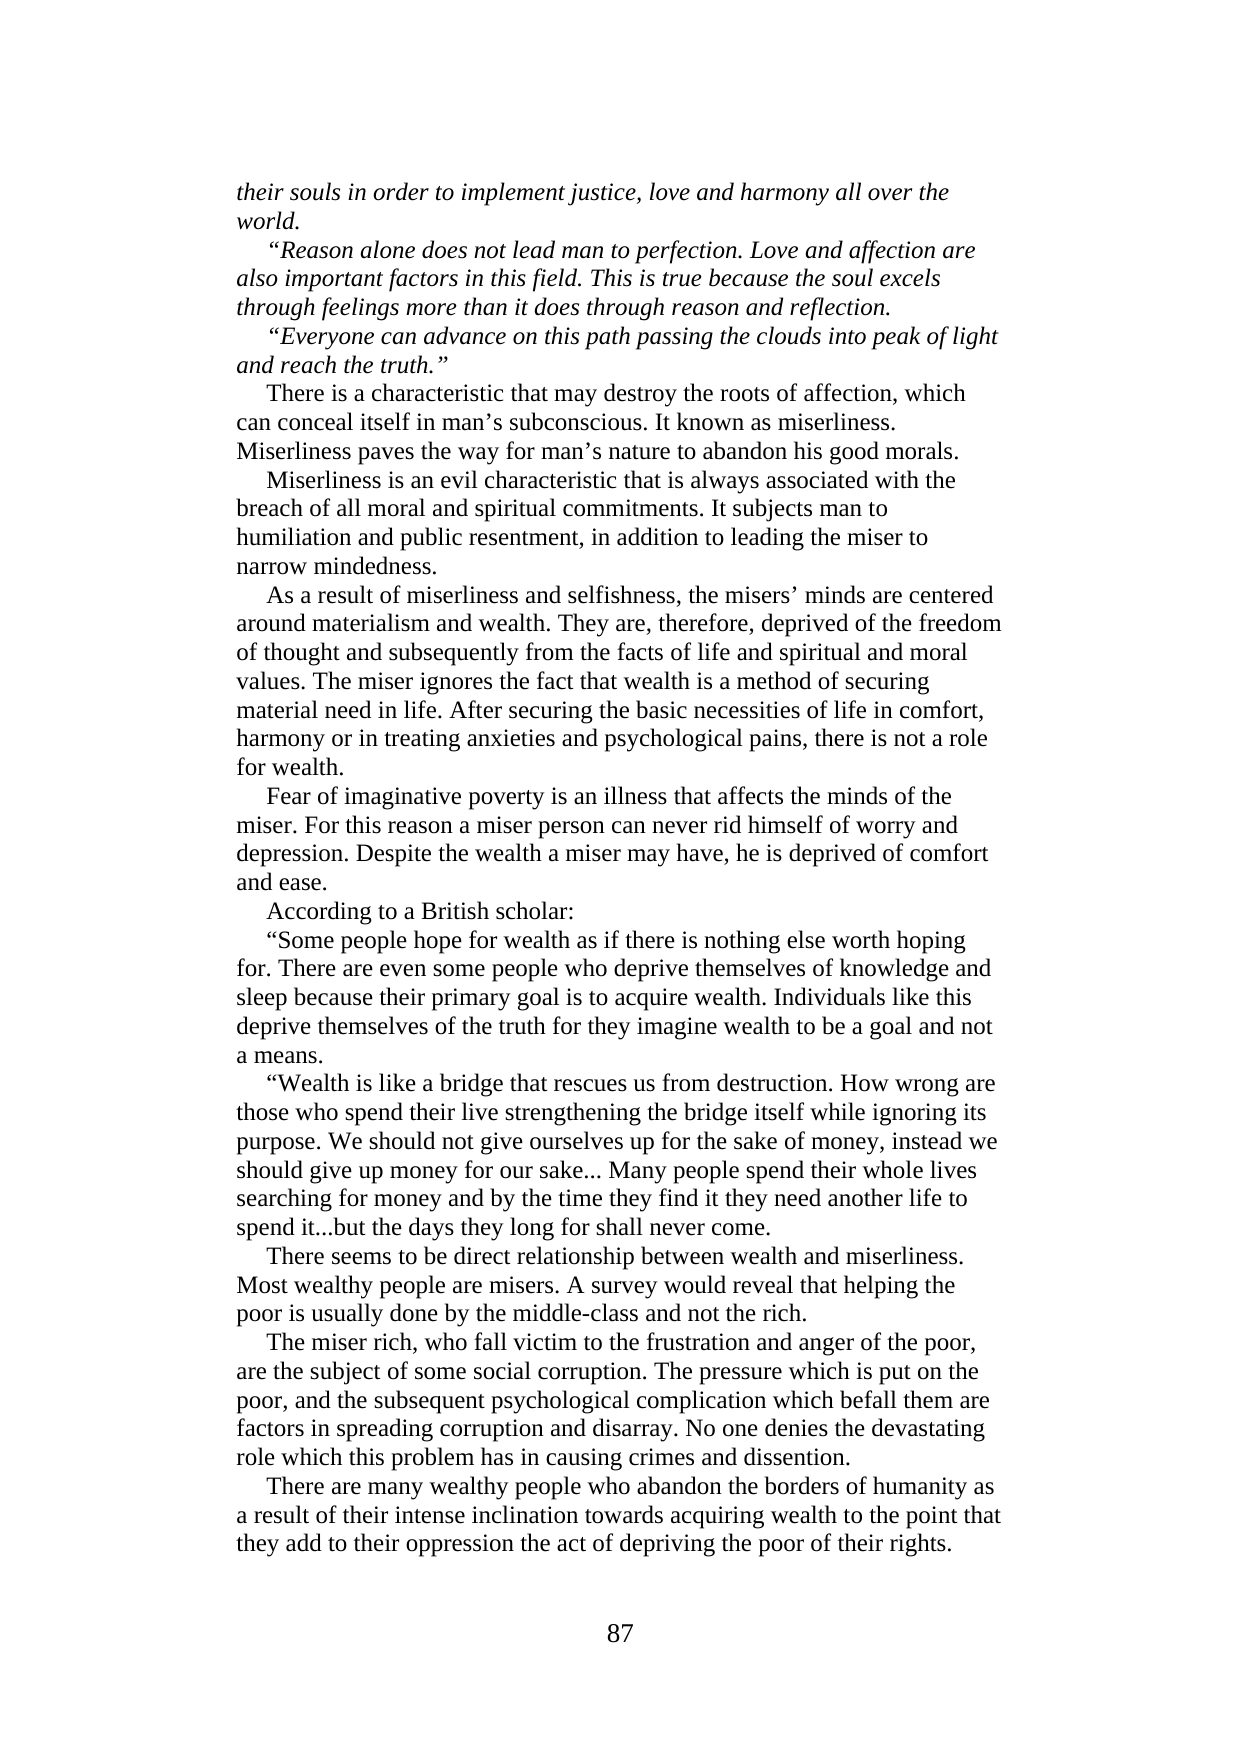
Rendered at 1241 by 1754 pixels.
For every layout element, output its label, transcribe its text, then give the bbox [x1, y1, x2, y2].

text Fear of imaginative poverty is an illness that affects the minds of the miser. For this reason a miser person can never rid himself of worry and depression. Despite the wealth a miser may have, he is deprived of comfort and ease. [236, 781, 1004, 896]
text “Reason alone does not lead man to perfection. Love and affection are also important factors in this field. This is true because the soul excels through feelings more than it does through reason and reflection. [236, 235, 1004, 321]
text There is a characteristic that may destroy the roots of affection, which can conceal itself in man’s subconscious. It known as miserliness. Miserliness paves the way for man’s nature to abandon his good morals. [236, 378, 1004, 465]
text “Everyone can advance on this path passing the clouds into peak of light and reach the truth.” [236, 321, 1004, 378]
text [236, 1471, 1004, 1557]
text There seems to be direct relationship between wealth and miserliness. Most wealthy people are misers. A survey would reveal that helping the poor is usually done by the middle-class and not the rich. [236, 1241, 1004, 1327]
text The miser rich, who fall victim to the frustration and anger of the poor, are the subject of some social corruption. The pressure which is put on the poor, and the subsequent psychological complication which befall them are factors in spreading corruption and disarray. No one denies the devastating role which this problem has in causing crimes and dissention. [236, 1327, 1004, 1471]
text As a result of miserliness and selfishness, the misers’ minds are centered around materialism and wealth. They are, therefore, deprived of the freedom of thought and subsequently from the facts of life and spiritual and moral values. The miser ignores the fact that wealth is a method of securing material need in life. After securing the basic necessities of life in comfort, harmony or in treating anxieties and psychological pains, there is not a role for wealth. [236, 580, 1004, 781]
text Miserliness is an evil characteristic that is always associated with the breach of all moral and spiritual commitments. It subjects man to humiliation and public resentment, in addition to leading the miser to narrow mindedness. [236, 465, 1004, 580]
text According to a British scholar: [236, 896, 1004, 925]
text “Some people hope for wealth as if there is nothing else worth hoping for. There are even some people who deprive themselves of knowledge and sleep because their primary goal is to acquire wealth. Individuals like this deprive themselves of the truth for they imagine wealth to be a goal and not a means. [236, 925, 1004, 1068]
text “Wealth is like a bridge that rescues us from destruction. How wrong are those who spend their live strengthening the bridge itself while ignoring its purpose. We should not give ourselves up for the sake of money, instead we should give up money for our sake... Many people spend their whole lives searching for money and by the time they find it they need another life to spend it...but the days they long for shall never come. [236, 1068, 1004, 1241]
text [236, 177, 1004, 235]
